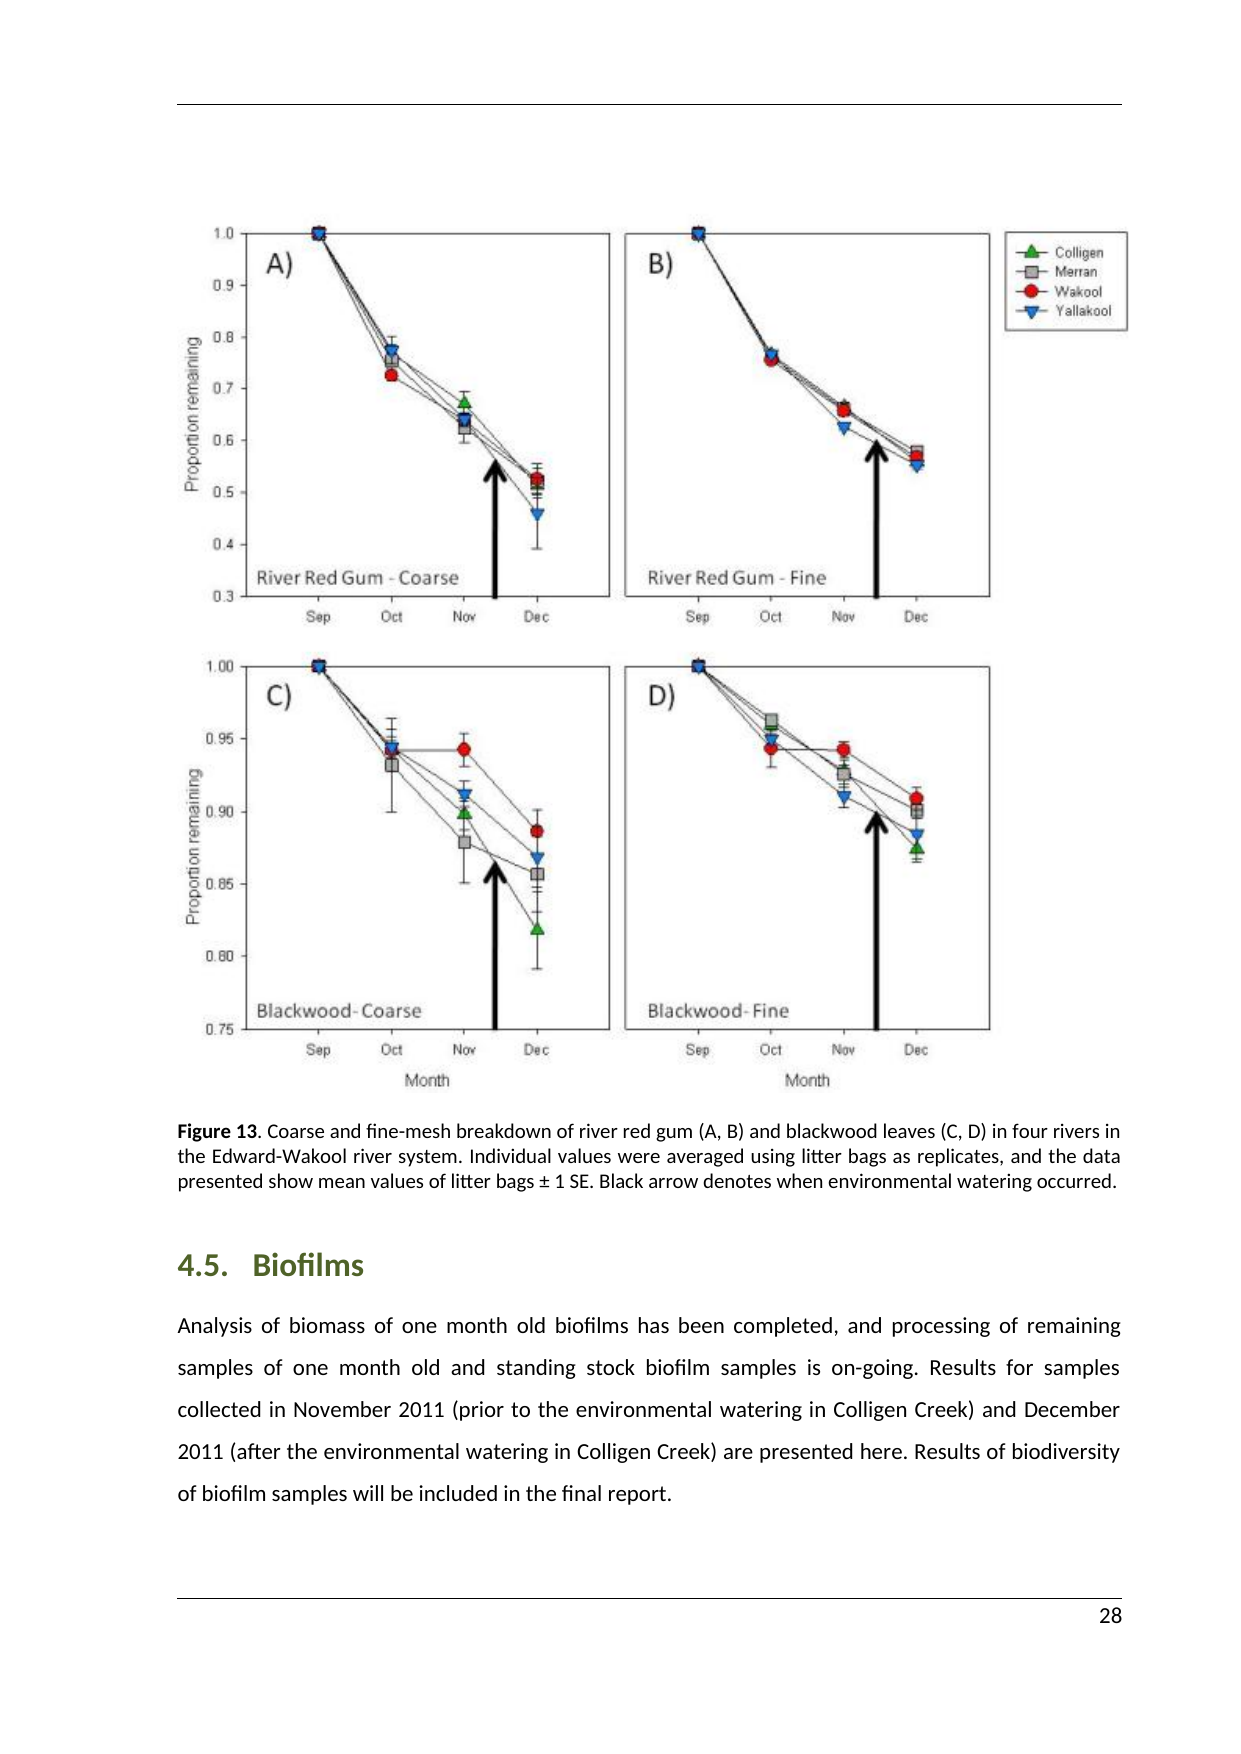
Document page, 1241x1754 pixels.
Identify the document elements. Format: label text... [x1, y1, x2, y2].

picture [177, 177, 1133, 1093]
text Analysis of biomass of one month old biofilms has been completed, and processing of remaining samples of one month old and standing stock biofilm samples is on-going. Results for samples collected in November 2011 (prior to the environmental watering in Colligen Creek) and December 2011 (after the environmental watering in Colligen Creek) are presented here. Results of biodiversity of biofilm samples will be included in the final report. [177, 1311, 1122, 1507]
text Biofilms [177, 1244, 1122, 1285]
text Figure 13. Coarse and fine-mesh breakdown of river red gum (A, B) and blackwood leaves (C, D) in four rivers in the Edward-Wakool river system. Individual values were averaged using litter bags as replicates, and the data presented show mean values of litter bags ± 1 SE. Black arrow denotes when environmental watering occurred. [177, 1118, 1122, 1194]
